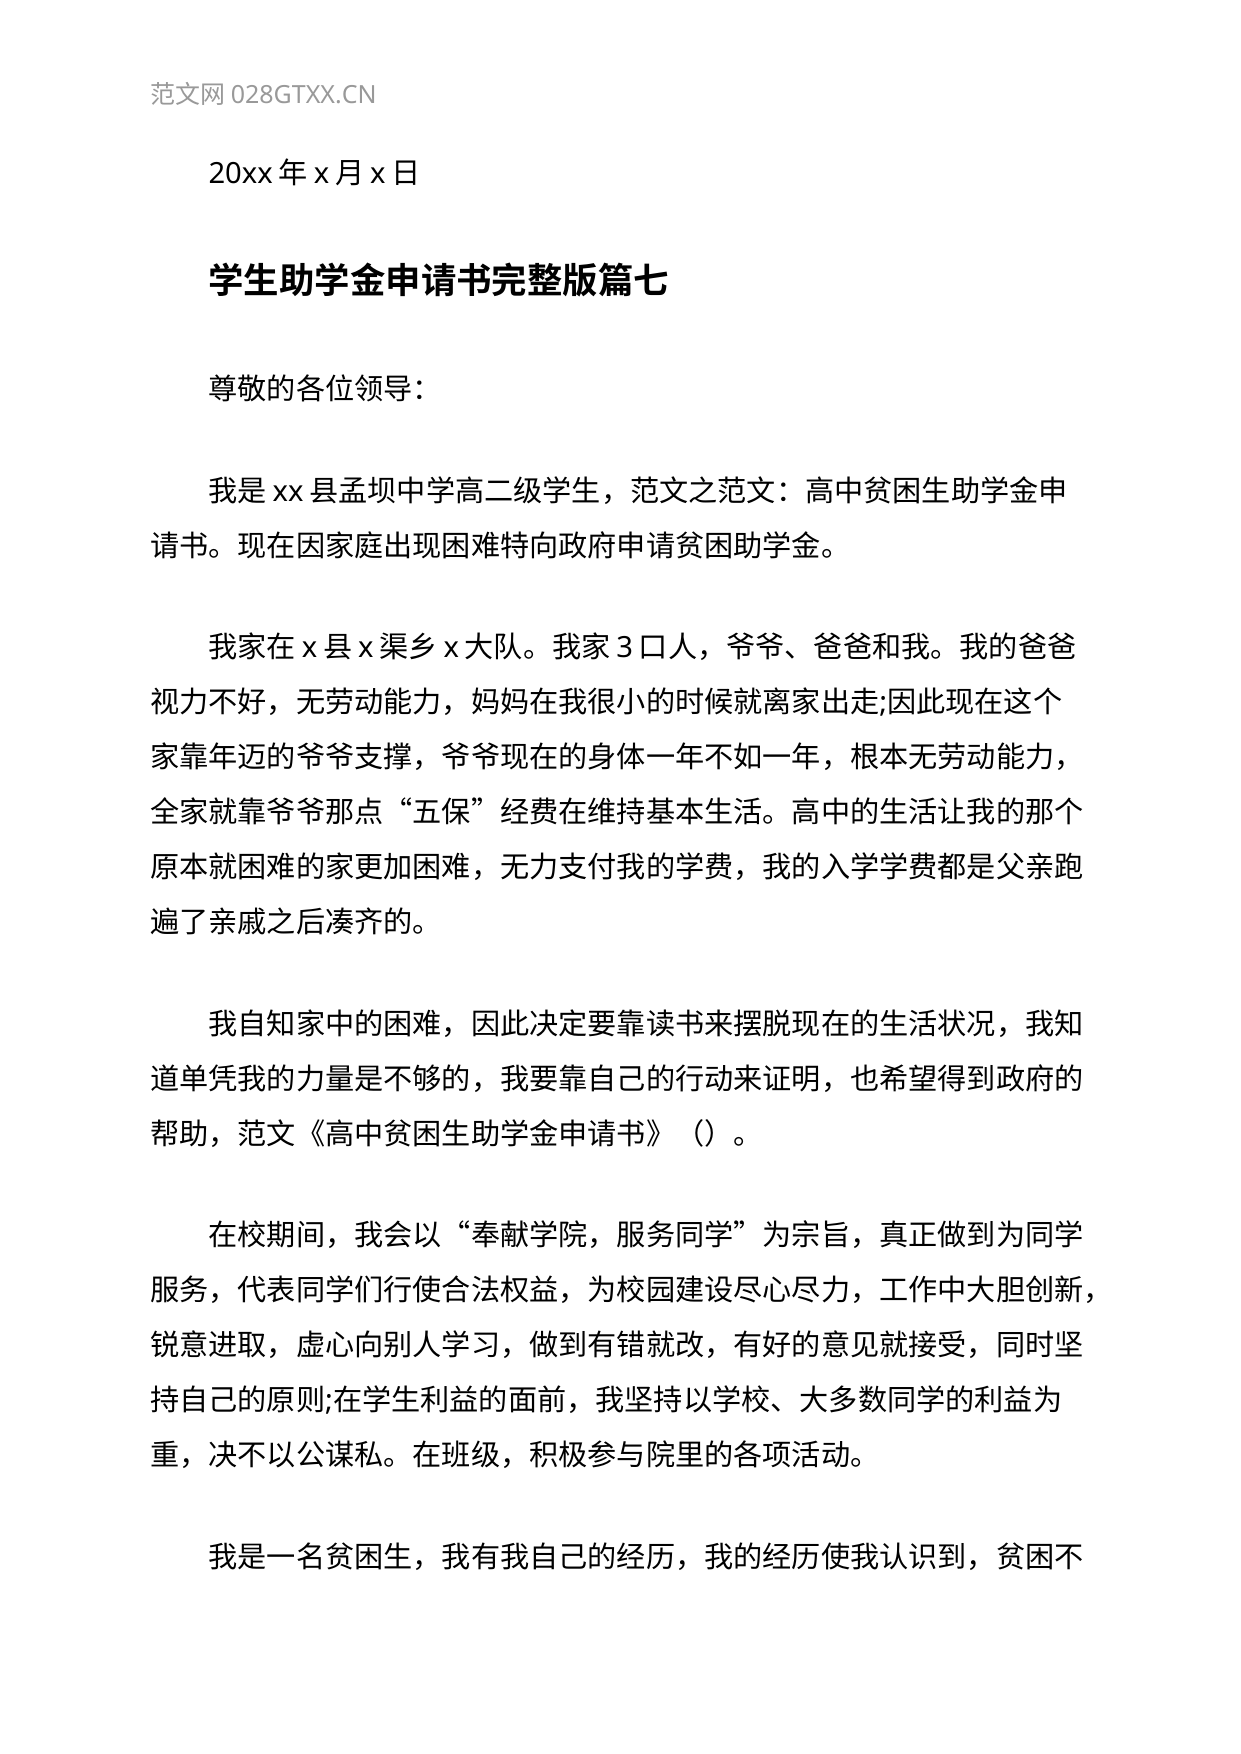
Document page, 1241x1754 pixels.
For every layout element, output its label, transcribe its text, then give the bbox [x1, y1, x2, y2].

text 在校期间，我会以“奉献学院，服务同学”为宗旨，真正做到为同学服务，代表同学们行使合法权益，为校园建设尽心尽力，工作中大胆创新，锐意进取，虚心向别人学习，做到有错就改，有好的意见就接受，同时坚持自己的原则;在学生利益的面前，我坚持以学校、大多数同学的利益为重，决不以公谋私。在班级，积极参与院里的各项活动。 [150, 1212, 1090, 1474]
text 我家在x县x渠乡x大队。我家3口人，爷爷、爸爸和我。我的爸爸视力不好，无劳动能力，妈妈在我很小的时候就离家出走;因此现在这个家靠年迈的爷爷支撑，爷爷现在的身体一年不如一年，根本无劳动能力，全家就靠爷爷那点“五保”经费在维持基本生活。高中的生活让我的那个原本就困难的家更加困难，无力支付我的学费，我的入学学费都是父亲跑遍了亲戚之后凑齐的。 [150, 624, 1090, 941]
text 我是xx县孟坝中学高二级学生，范文之范文：高中贫困生助学金申请书。现在因家庭出现困难特向政府申请贫困助学金。 [150, 467, 1090, 564]
text 我自知家中的困难，因此决定要靠读书来摆脱现在的生活状况，我知道单凭我的力量是不够的，我要靠自己的行动来证明，也希望得到政府的帮助，范文《高中贫困生助学金申请书》（）。 [150, 1000, 1090, 1152]
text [150, 1533, 1090, 1576]
text 20xx年x月x日 [150, 150, 1090, 192]
text 尊敬的各位领导： [150, 365, 1090, 408]
text 学生助学金申请书完整版篇七 [150, 252, 1090, 303]
